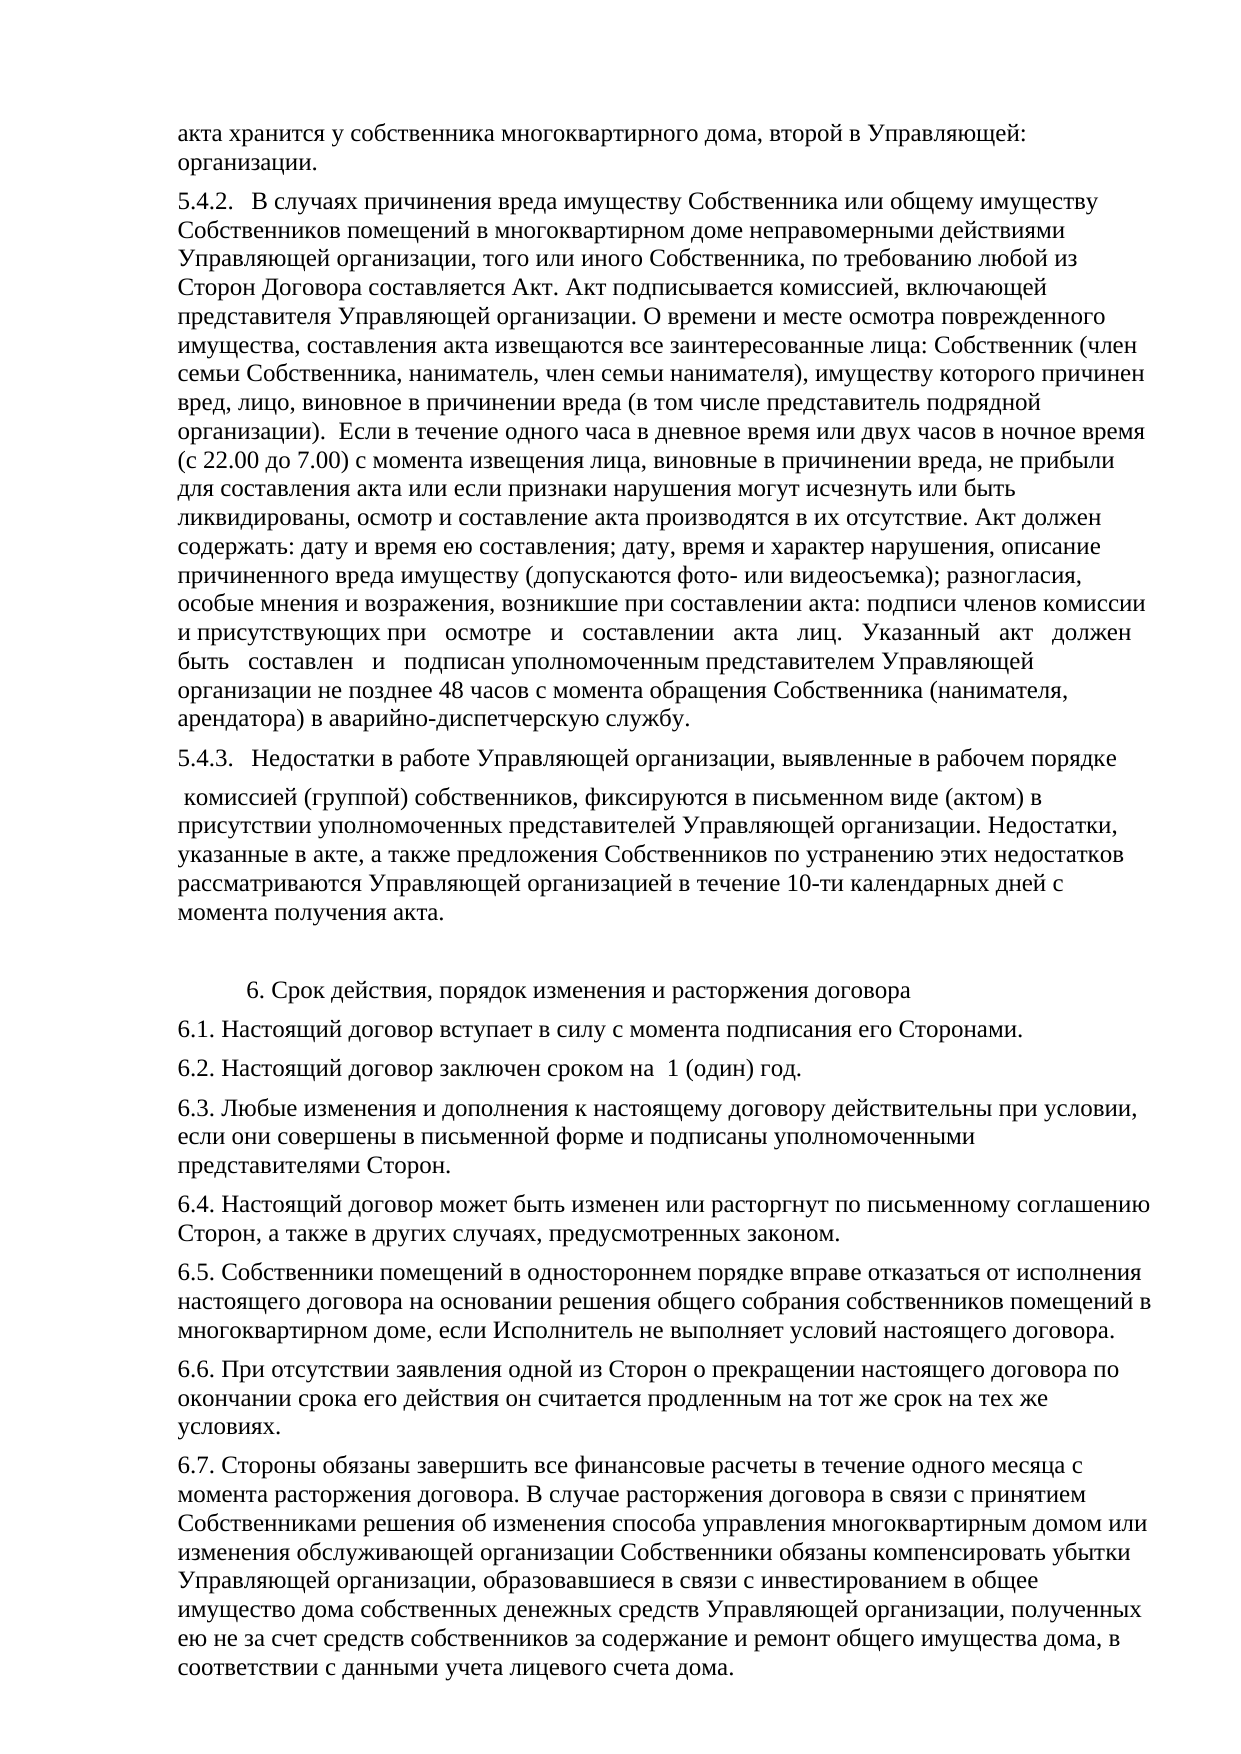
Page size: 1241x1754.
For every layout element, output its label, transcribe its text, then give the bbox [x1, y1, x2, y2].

text 5.4.2. В случаях причинения вреда имуществу Собственника или общему имуществу Собственников помещений в многоквартирном доме неправомерными действиями Управляющей организации, того или иного Собственника, по требованию любой из Сторон Договора составляется Акт. Акт подписывается комиссией, включающей представителя Управляющей организации. О времени и месте осмотра поврежденного имущества, составления акта извещаются все заинтересованные лица: Собственник (член семьи Собственника, наниматель, член семьи нанимателя), имуществу которого причинен вред, лицо, виновное в причинении вреда (в том числе представитель подрядной организации). Если в течение одного часа в дневное время или двух часов в ночное время (с 22.00 до 7.00) с момента извещения лица, виновные в причинении вреда, не прибыли для составления акта или если признаки нарушения могут исчезнуть или быть ликвидированы, осмотр и составление акта производятся в их отсутствие. Акт должен содержать: дату и время ею составления; дату, время и характер нарушения, описание причиненного вреда имуществу (допускаются фото- или видеосъемка); разногласия, особые мнения и возражения, возникшие при составлении акта: подписи членов комиссии и присутствующих при осмотре и составлении акта лиц. Указанный акт должен быть составлен и подписан уполномоченным представителем Управляющей организации не позднее 48 часов с момента обращения Собственника (нанимателя, арендатора) в аварийно-диспетчерскую службу. [177, 186, 1152, 732]
text 6.7. Стороны обязаны завершить все финансовые расчеты в течение одного месяца с момента расторжения договора. В случае расторжения договора в связи с принятием Собственниками решения об изменения способа управления многоквартирным домом или изменения обслуживающей организации Собственники обязаны компенсировать убытки Управляющей организации, образовавшиеся в связи с инвестированием в общее имущество дома собственных денежных средств Управляющей организации, полученных ею не за счет средств собственников за содержание и ремонт общего имущества дома, в соответствии с данными учета лицевого счета дома. [177, 1451, 1152, 1681]
text комиссией (группой) собственников, фиксируются в письменном виде (актом) в присутствии уполномоченных представителей Управляющей организации. Недостатки, указанные в акте, а также предложения Собственников по устранению этих недостатков рассматриваются Управляющей организацией в течение 10-ти календарных дней с момента получения акта. [177, 782, 1152, 926]
text 6.2. Настоящий договор заключен сроком на 1 (один) год. [177, 1053, 1152, 1082]
text 5.4.3. Недостатки в работе Управляющей организации, выявленные в рабочем порядке [177, 743, 1152, 771]
text 6.1. Настоящий договор вступает в силу с момента подписания его Сторонами. [177, 1014, 1152, 1043]
text 6. Срок действия, порядок изменения и расторжения договора [177, 975, 1152, 1004]
text 6.3. Любые изменения и дополнения к настоящему договору действительны при условии, если они совершены в письменной форме и подписаны уполномоченными представителями Сторон. [177, 1093, 1152, 1179]
text 6.4. Настоящий договор может быть изменен или расторгнут по письменному соглашению Сторон, а также в других случаях, предусмотренных законом. [177, 1189, 1152, 1247]
text 6.6. При отсутствии заявления одной из Сторон о прекращении настоящего договора по окончании срока его действия он считается продленным на тот же срок на тех же условиях. [177, 1354, 1152, 1440]
text 6.5. Собственники помещений в одностороннем порядке вправе отказаться от исполнения настоящего договора на основании решения общего собрания собственников помещений в многоквартирном доме, если Исполнитель не выполняет условий настоящего договора. [177, 1257, 1152, 1343]
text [177, 118, 1152, 176]
